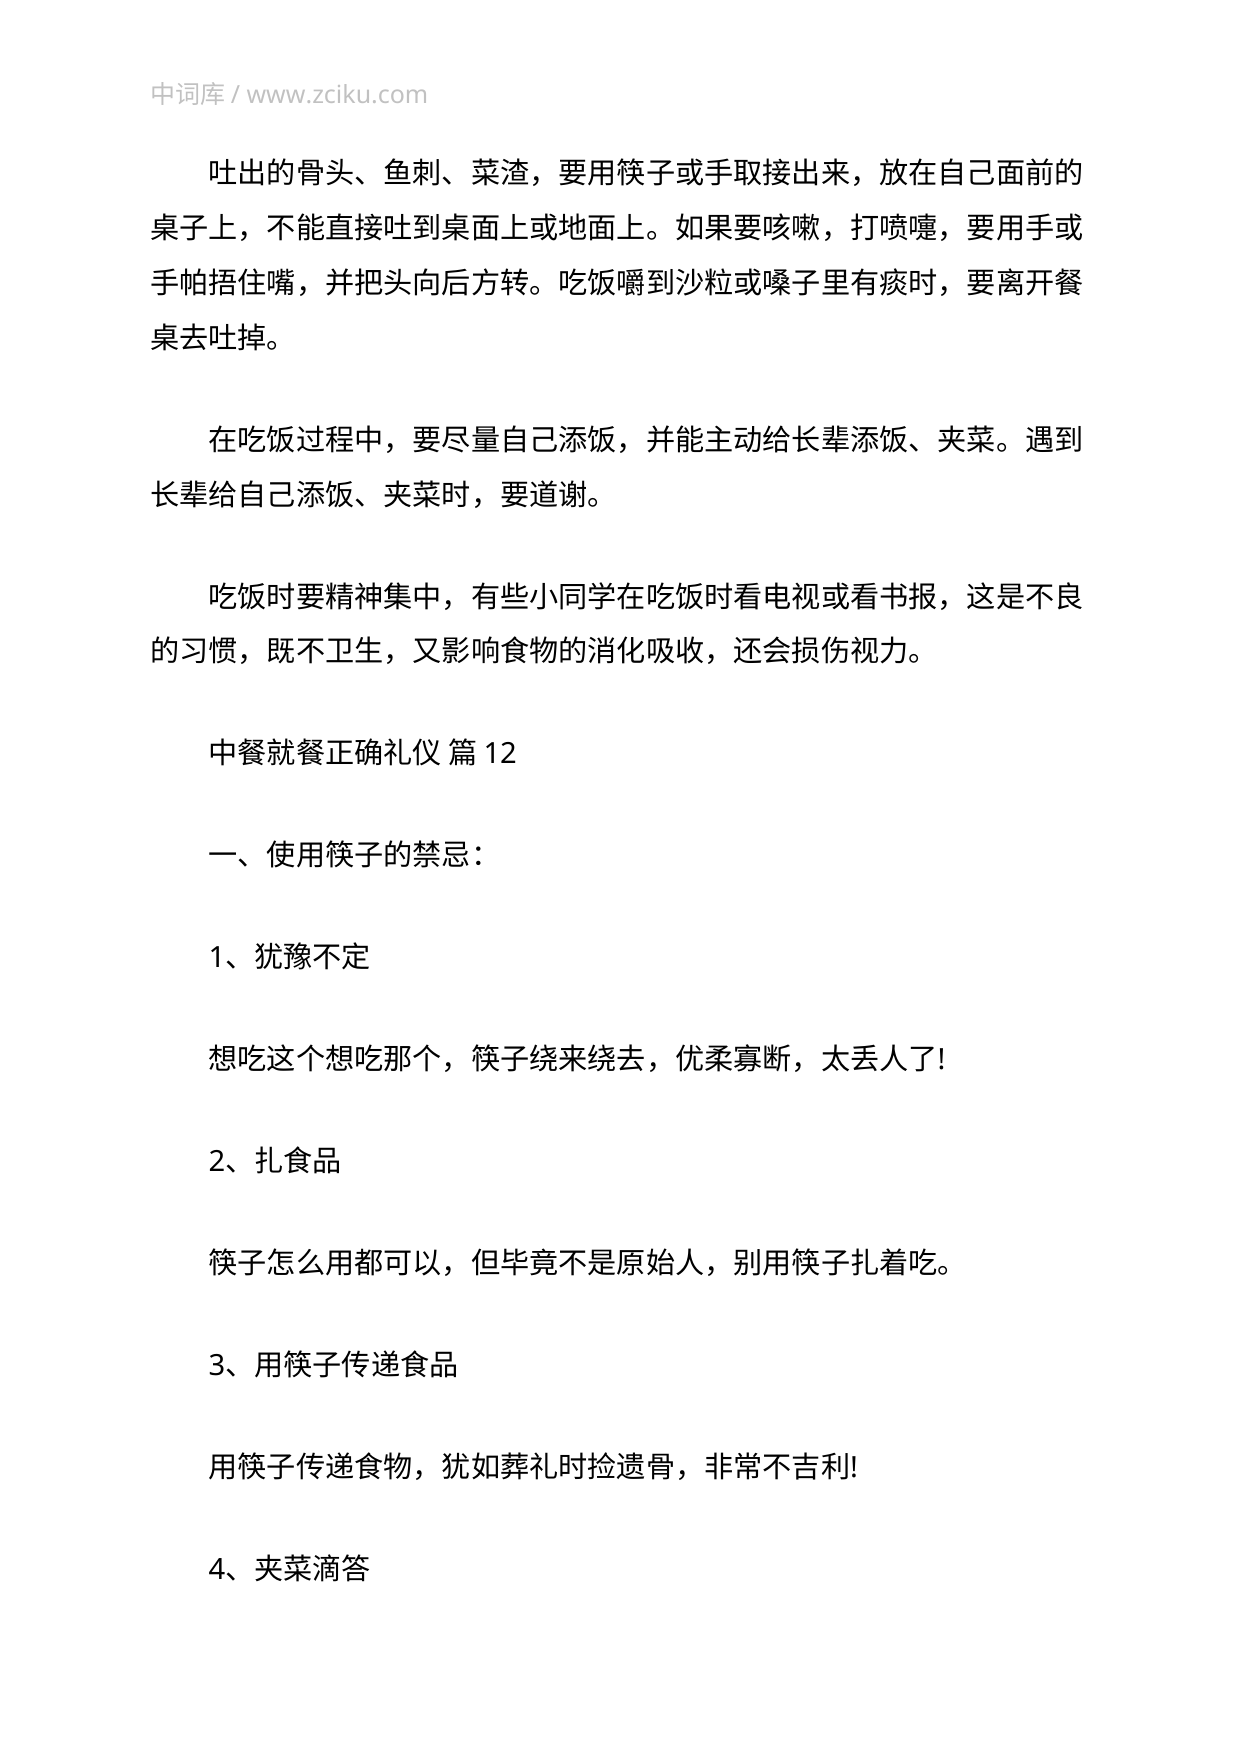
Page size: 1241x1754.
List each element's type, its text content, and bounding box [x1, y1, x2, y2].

text 在吃饭过程中，要尽量自己添饭，并能主动给长辈添饭、夹菜。遇到长辈给自己添饭、夹菜时，要道谢。 [150, 416, 1090, 514]
text 1、犹豫不定 [150, 933, 1090, 976]
text 4、夹菜滴答 [150, 1545, 1090, 1588]
text 2、扎食品 [150, 1137, 1090, 1180]
text 想吃这个想吃那个，筷子绕来绕去，优柔寡断，太丢人了! [150, 1036, 1090, 1078]
text 吐出的骨头、鱼刺、菜渣，要用筷子或手取接出来，放在自己面前的桌子上，不能直接吐到桌面上或地面上。如果要咳嗽，打喷嚏，要用手或手帕捂住嘴，并把头向后方转。吃饭嚼到沙粒或嗓子里有痰时，要离开餐桌去吐掉。 [150, 150, 1090, 357]
text 吃饭时要精神集中，有些小同学在吃饭时看电视或看书报，这是不良的习惯，既不卫生，又影响食物的消化吸收，还会损伤视力。 [150, 573, 1090, 670]
text 3、用筷子传递食品 [150, 1341, 1090, 1384]
text 中餐就餐正确礼仪 篇12 [150, 730, 1090, 772]
text 用筷子传递食物，犹如葬礼时捡遗骨，非常不吉利! [150, 1443, 1090, 1486]
text 一、使用筷子的禁忌： [150, 832, 1090, 874]
text 筷子怎么用都可以，但毕竟不是原始人，别用筷子扎着吃。 [150, 1239, 1090, 1282]
